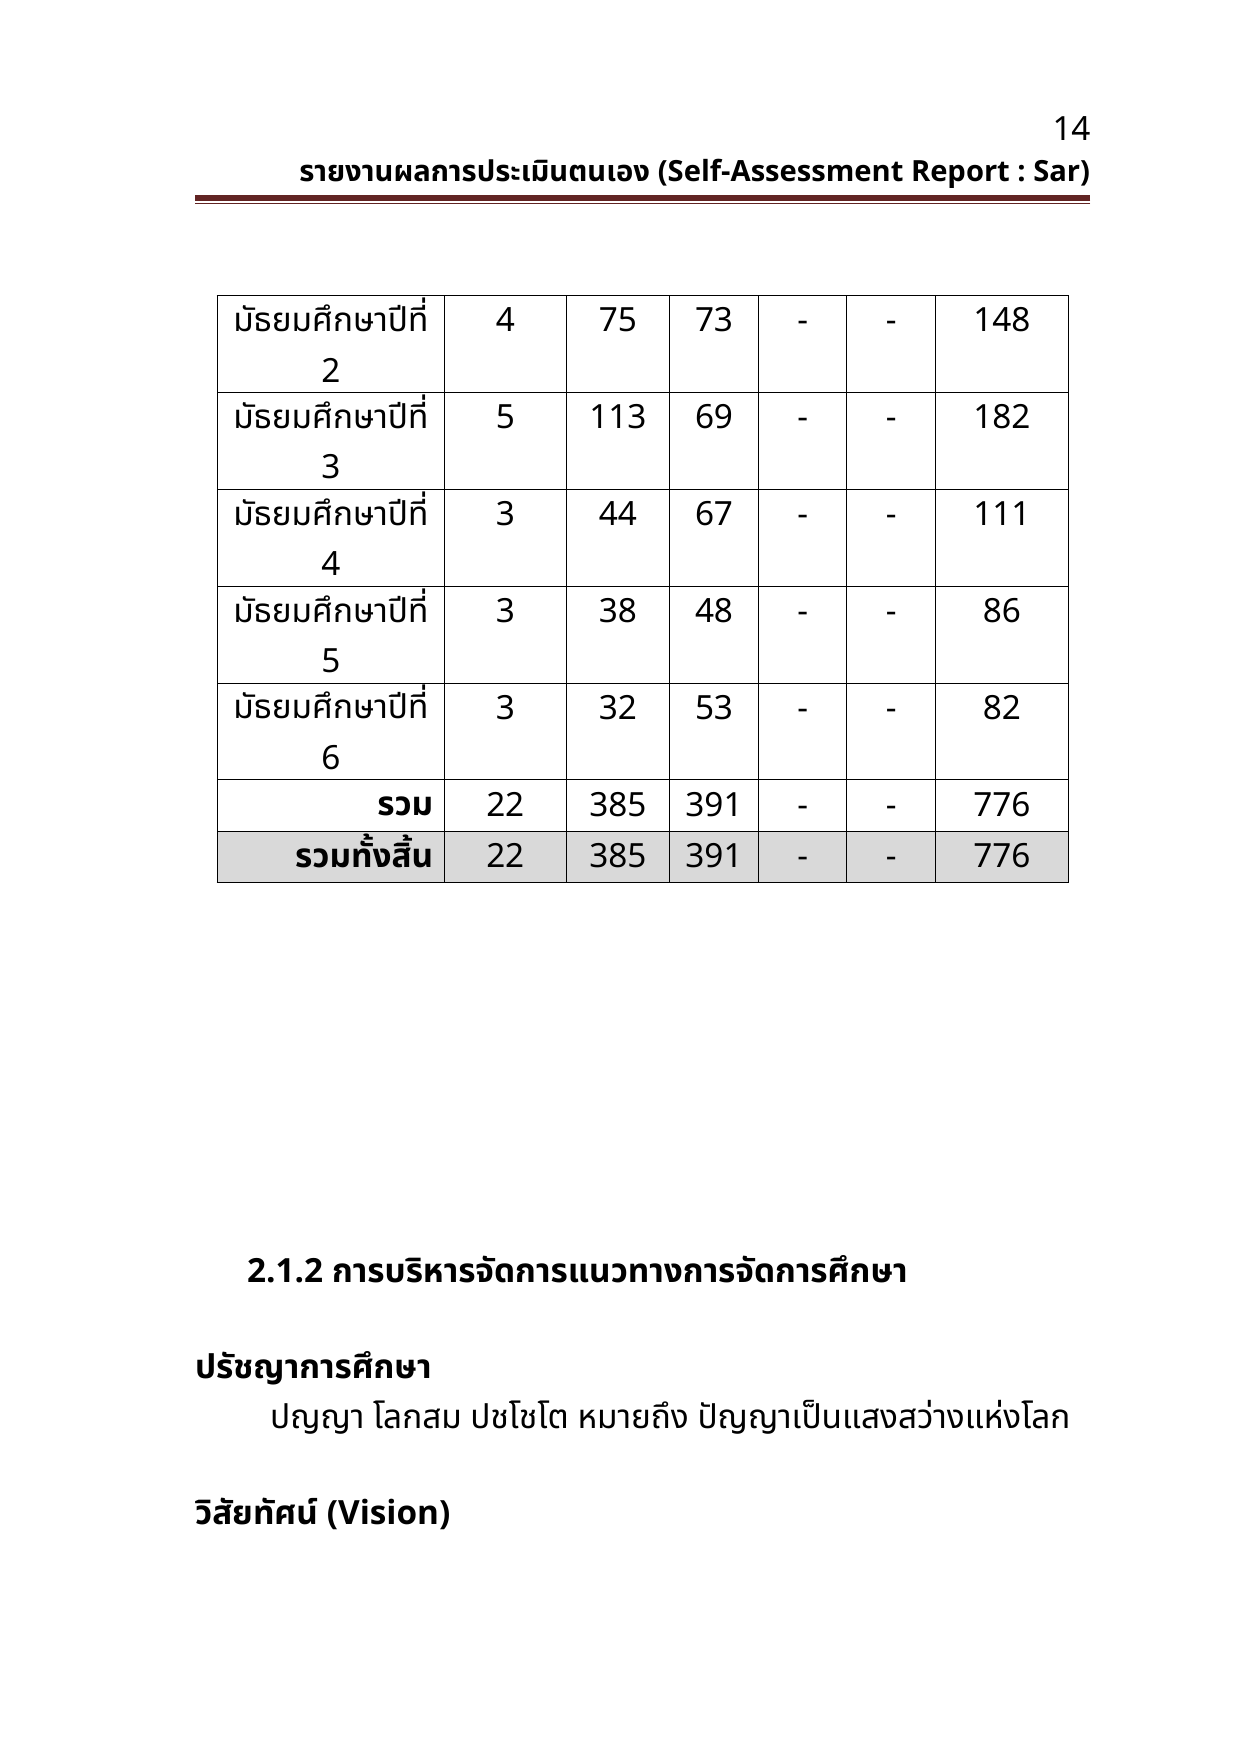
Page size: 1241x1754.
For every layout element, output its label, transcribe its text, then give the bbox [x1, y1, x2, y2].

table_cell 776 [936, 832, 1068, 882]
text ปญญา โลกสม ปชโชโต หมายถึง ปัญญาเป็นแสงสว่างแห่งโลก [195, 1393, 1090, 1443]
table_cell 3 [445, 587, 566, 682]
table_cell - [847, 832, 935, 882]
table_cell 82 [936, 684, 1068, 779]
table_cell 69 [670, 393, 758, 489]
table_cell 391 [670, 832, 758, 882]
table_cell - [847, 780, 935, 831]
table_cell 38 [567, 587, 669, 682]
table_cell มัธยมศึกษาปีที่ 4 [218, 490, 444, 586]
table_cell 113 [567, 393, 669, 489]
table_cell 3 [445, 684, 566, 779]
table_cell มัธยมศึกษาปีที่ 6 [218, 684, 444, 779]
table_cell - [847, 587, 935, 682]
table_cell 4 [445, 296, 566, 392]
table_cell 53 [670, 684, 758, 779]
table_cell 86 [936, 587, 1068, 682]
table_cell 22 [445, 832, 566, 882]
table_cell - [759, 684, 846, 779]
table_cell 5 [445, 393, 566, 489]
table_cell 391 [670, 780, 758, 831]
table_cell 111 [936, 490, 1068, 586]
table_cell มัธยมศึกษาปีที่ 5 [218, 587, 444, 682]
table_cell 385 [567, 780, 669, 831]
table_cell 148 [936, 296, 1068, 392]
text 2.1.2 การบริหารจัดการแนวทางการจัดการศึกษา [195, 1247, 1090, 1297]
table_cell 44 [567, 490, 669, 586]
table_cell - [759, 587, 846, 682]
table_cell รวมทั้งสิ้น [218, 832, 444, 882]
table_cell มัธยมศึกษาปีที่ 2 [218, 296, 444, 392]
table_cell 75 [567, 296, 669, 392]
table_cell รวม [218, 780, 444, 831]
table_cell - [847, 490, 935, 586]
table_cell - [759, 393, 846, 489]
table_cell 22 [445, 780, 566, 831]
table_cell 3 [445, 490, 566, 586]
table_cell 182 [936, 393, 1068, 489]
table_cell - [847, 393, 935, 489]
table_cell - [759, 780, 846, 831]
table_cell 67 [670, 490, 758, 586]
table_cell - [759, 490, 846, 586]
table_cell 32 [567, 684, 669, 779]
table_cell 776 [936, 780, 1068, 831]
text ปรัชญาการศึกษา [195, 1343, 1090, 1393]
table_cell 385 [567, 832, 669, 882]
text วิสัยทัศน์ (Vision) [195, 1489, 1090, 1539]
table_cell - [847, 296, 935, 392]
table_cell - [759, 296, 846, 392]
table_cell 48 [670, 587, 758, 682]
table_cell มัธยมศึกษาปีที่ 3 [218, 393, 444, 489]
table_cell 73 [670, 296, 758, 392]
table_cell - [759, 832, 846, 882]
table_cell - [847, 684, 935, 779]
